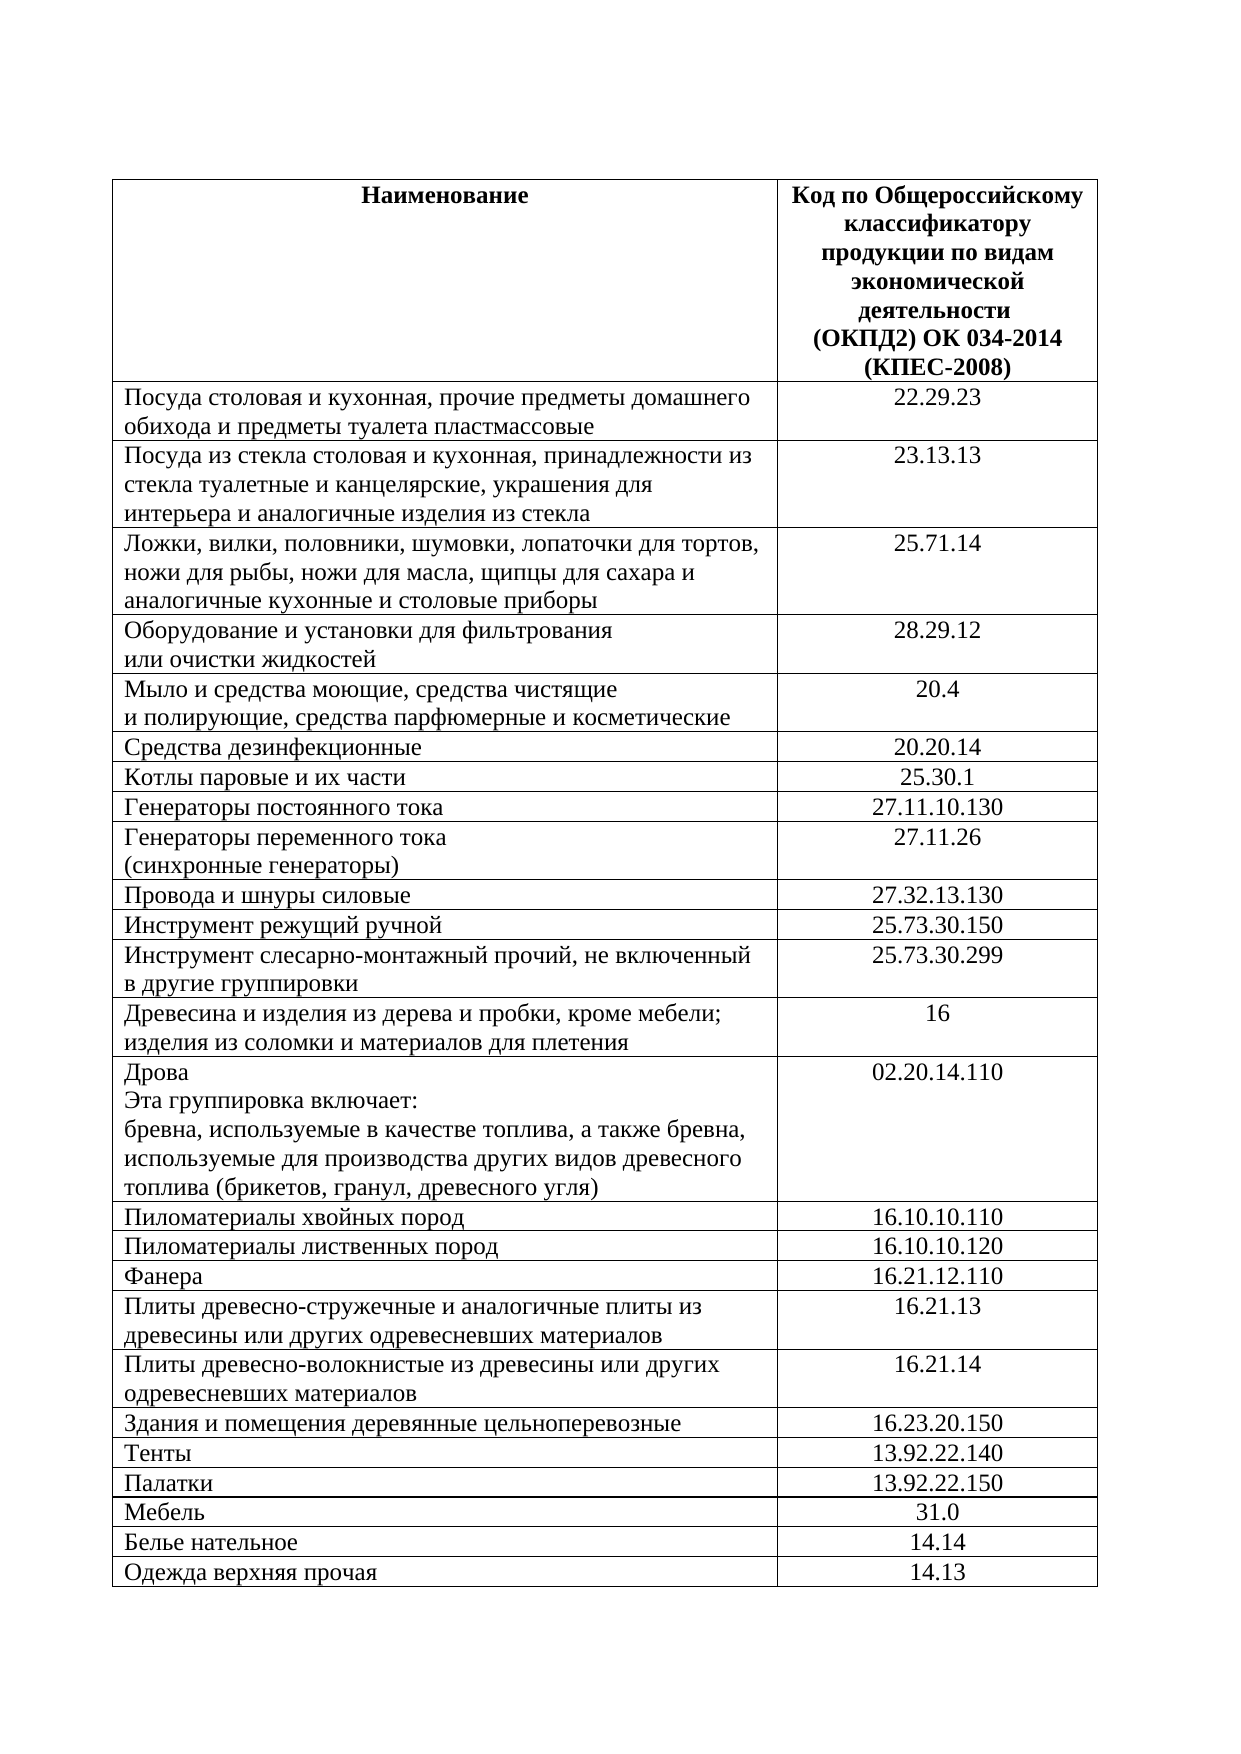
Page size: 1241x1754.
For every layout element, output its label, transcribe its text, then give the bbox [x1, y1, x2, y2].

table_cell 16.21.12.110 [778, 1261, 1097, 1290]
table_cell 16.23.20.150 [778, 1408, 1097, 1437]
table_cell 14.14 [778, 1527, 1097, 1556]
table_cell 20.4 [778, 674, 1097, 731]
table_cell 16.21.14 [778, 1350, 1097, 1407]
table_cell Ложки, вилки, половники, шумовки, лопаточки для тортов, ножи для рыбы, ножи для масла, щипцы для сахара и аналогичные кухонные и столовые приборы [113, 528, 777, 614]
table_cell Древесина и изделия из дерева и пробки, кроме мебели; изделия из соломки и материалов для плетения [113, 998, 777, 1056]
table_cell 25.73.30.150 [778, 910, 1097, 939]
table_cell 25.73.30.299 [778, 940, 1097, 997]
table_cell Плиты древесно-волокнистые из древесины или других одревесневших материалов [113, 1350, 777, 1407]
table_cell 28.29.12 [778, 615, 1097, 673]
table_cell 27.11.26 [778, 822, 1097, 879]
table_cell 31.0 [778, 1498, 1097, 1526]
table_cell Пиломатериалы хвойных пород [113, 1202, 777, 1230]
table_cell 25.30.1 [778, 762, 1097, 791]
table_cell Белье нательное [113, 1527, 777, 1556]
table_cell Дрова Эта группировка включает: бревна, используемые в качестве топлива, а также бревна, используемые для производства других видов древесного топлива (брикетов, гранул, древесного угля) [113, 1057, 777, 1201]
table_header Код по Общероссийскому классификатору продукции по видам экономической деятельности (ОКПД2) ОК 034-2014 (КПЕС-2008) [778, 180, 1097, 381]
table_cell 27.32.13.130 [778, 880, 1097, 909]
table_cell Провода и шнуры силовые [113, 880, 777, 909]
table_cell Котлы паровые и их части [113, 762, 777, 791]
table_cell 23.13.13 [778, 441, 1097, 527]
table_cell Инструмент режущий ручной [113, 910, 777, 939]
table_cell Мыло и средства моющие, средства чистящие и полирующие, средства парфюмерные и косметические [113, 674, 777, 731]
table_cell 25.71.14 [778, 528, 1097, 614]
table_cell 16.21.13 [778, 1291, 1097, 1348]
table_cell 16 [778, 998, 1097, 1056]
table_cell Посуда столовая и кухонная, прочие предметы домашнего обихода и предметы туалета пластмассовые [113, 382, 777, 439]
table_header Наименование [113, 180, 777, 381]
table_cell Оборудование и установки для фильтрования или очистки жидкостей [113, 615, 777, 673]
table_cell Средства дезинфекционные [113, 732, 777, 761]
table_cell Инструмент слесарно-монтажный прочий, не включенный в другие группировки [113, 940, 777, 997]
table_cell Тенты [113, 1438, 777, 1467]
table_cell Генераторы переменного тока (синхронные генераторы) [113, 822, 777, 879]
table_cell Мебель [113, 1498, 777, 1526]
table_cell 13.92.22.140 [778, 1438, 1097, 1467]
table_cell Палатки [113, 1468, 777, 1496]
table_cell Посуда из стекла столовая и кухонная, принадлежности из стекла туалетные и канцелярские, украшения для интерьера и аналогичные изделия из стекла [113, 441, 777, 527]
table_cell Пиломатериалы лиственных пород [113, 1231, 777, 1260]
table_cell Генераторы постоянного тока [113, 792, 777, 821]
table_cell 02.20.14.110 [778, 1057, 1097, 1201]
table_cell 20.20.14 [778, 732, 1097, 761]
table_cell Плиты древесно-стружечные и аналогичные плиты из древесины или других одревесневших материалов [113, 1291, 777, 1348]
table_cell 16.10.10.110 [778, 1202, 1097, 1230]
table_cell 22.29.23 [778, 382, 1097, 439]
table_cell Здания и помещения деревянные цельноперевозные [113, 1408, 777, 1437]
table_cell 16.10.10.120 [778, 1231, 1097, 1260]
table_cell Одежда верхняя прочая [113, 1557, 777, 1586]
table_cell Фанера [113, 1261, 777, 1290]
table_cell 14.13 [778, 1557, 1097, 1586]
table_cell 13.92.22.150 [778, 1468, 1097, 1496]
table_cell 27.11.10.130 [778, 792, 1097, 821]
